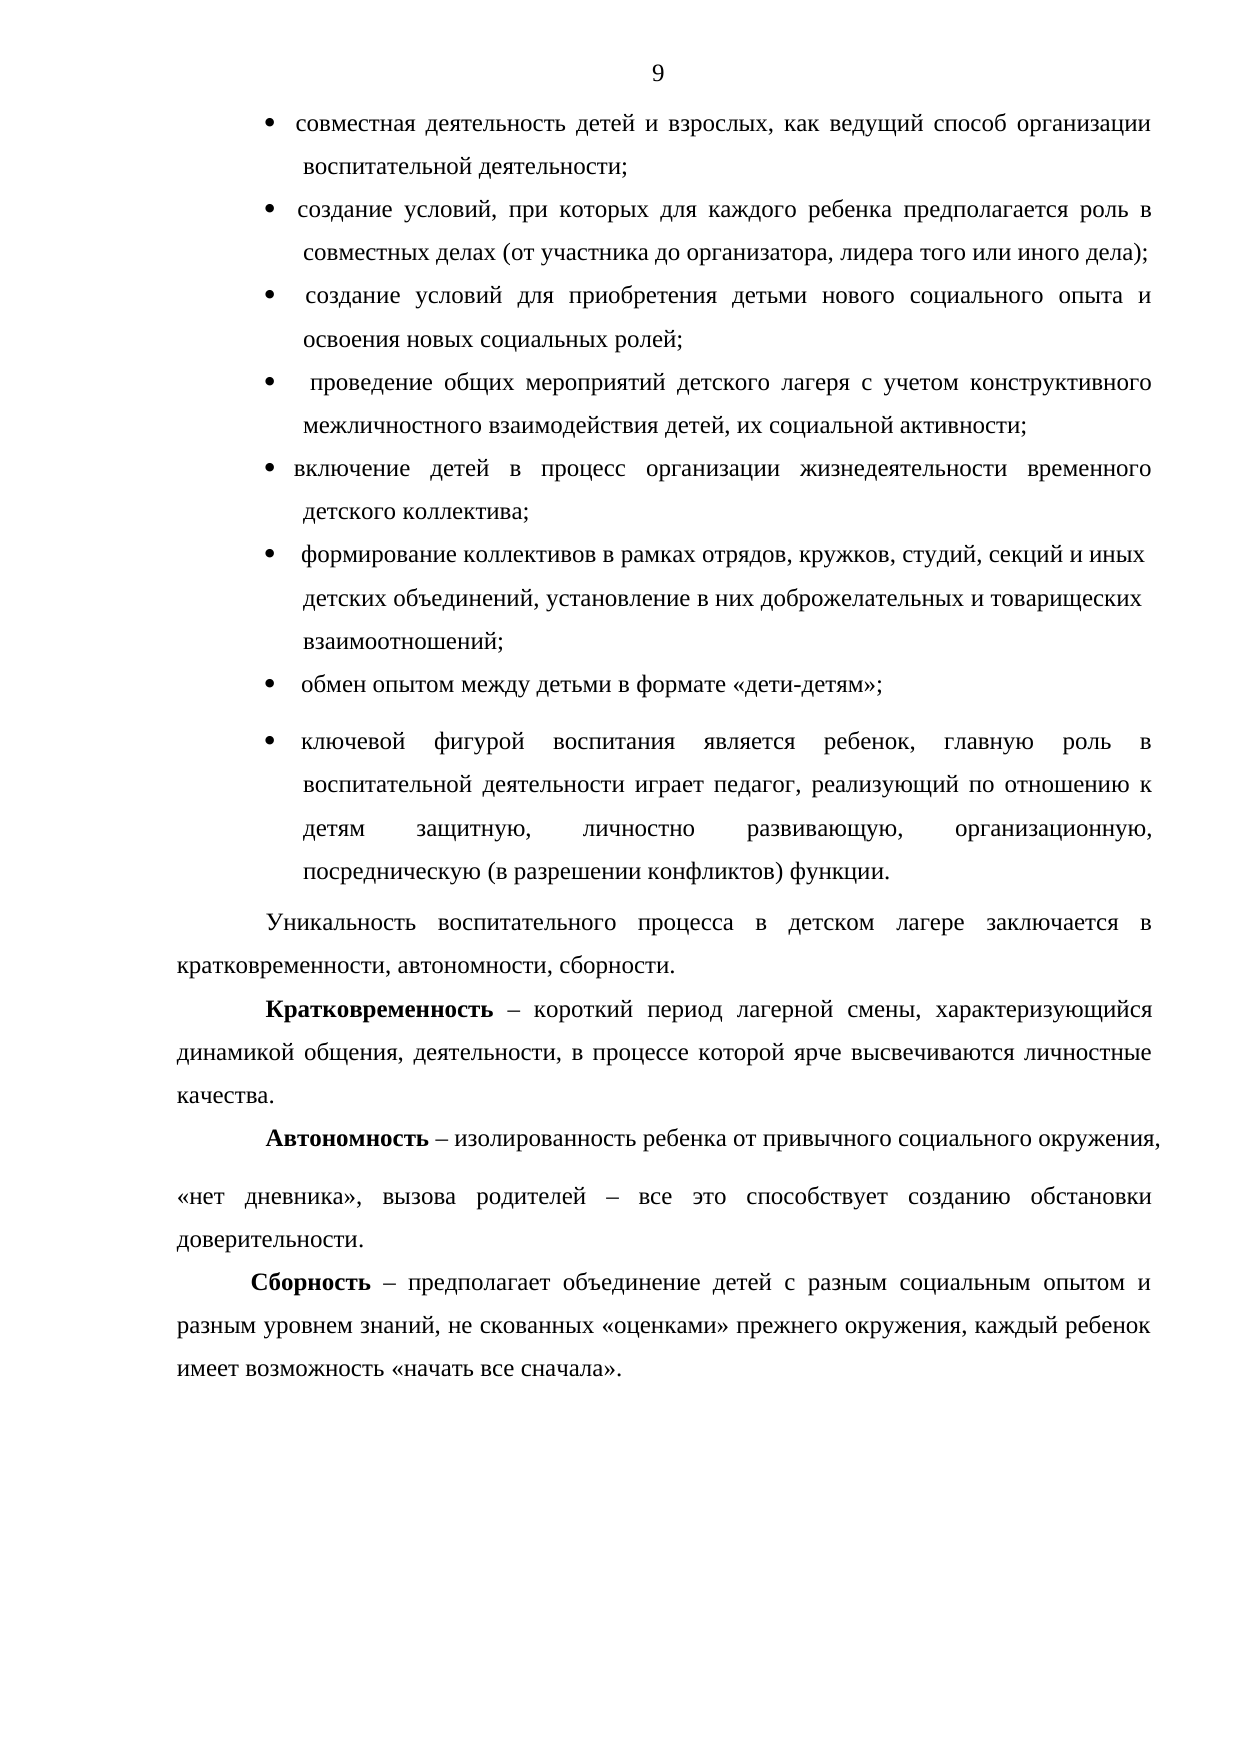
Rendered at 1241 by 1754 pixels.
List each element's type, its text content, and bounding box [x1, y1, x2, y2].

list ключевой фигурой воспитания является ребенок, главную роль в воспитательной деятельности играет педагог, реализующий по отношению к детям защитную, личностно развивающую, организационную, посредническую (в разрешении конфликтов) функции. [265, 726, 1153, 884]
text Сборность – предполагает объединение детей с разным социальным опытом и разным уровнем знаний, не скованных «оценками» прежнего окружения, каждый ребенок имеет возможность «начать все сначала». [177, 1267, 1151, 1382]
list создание условий, при которых для каждого ребенка предполагается роль в совместных делах (от участника до организатора, лидера того или иного дела); [265, 194, 1151, 266]
list создание условий для приобретения детьми нового социального опыта и освоения новых социальных ролей; [265, 281, 1152, 352]
text «нет дневника», вызова родителей – все это способствует созданию обстановки доверительности. [177, 1181, 1152, 1253]
list формирование коллективов в рамках отрядов, кружков, студий, секций и иных детских объединений, установление в них доброжелательных и товарищеских взаимоотношений; [265, 539, 1152, 654]
text Уникальность воспитательного процесса в детском лагере заключается в кратковременности, автономности, сборности. [177, 907, 1152, 979]
text Кратковременность – короткий период лагерной смены, характеризующийся динамикой общения, деятельности, в процессе которой ярче высвечиваются личностные качества. [177, 994, 1152, 1109]
list обмен опытом между детьми в формате «дети-детям»; [265, 669, 1194, 698]
list совместная деятельность детей и взрослых, как ведущий способ организации воспитательной деятельности; [265, 108, 1152, 180]
list проведение общих мероприятий детского лагеря с учетом конструктивного межличностного взаимодействия детей, их социальной активности; [265, 367, 1152, 439]
list включение детей в процесс организации жизнедеятельности временного детского коллектива; [265, 453, 1152, 525]
text Автономность – изолированность ребенка от привычного социального окружения, [265, 1123, 1194, 1152]
